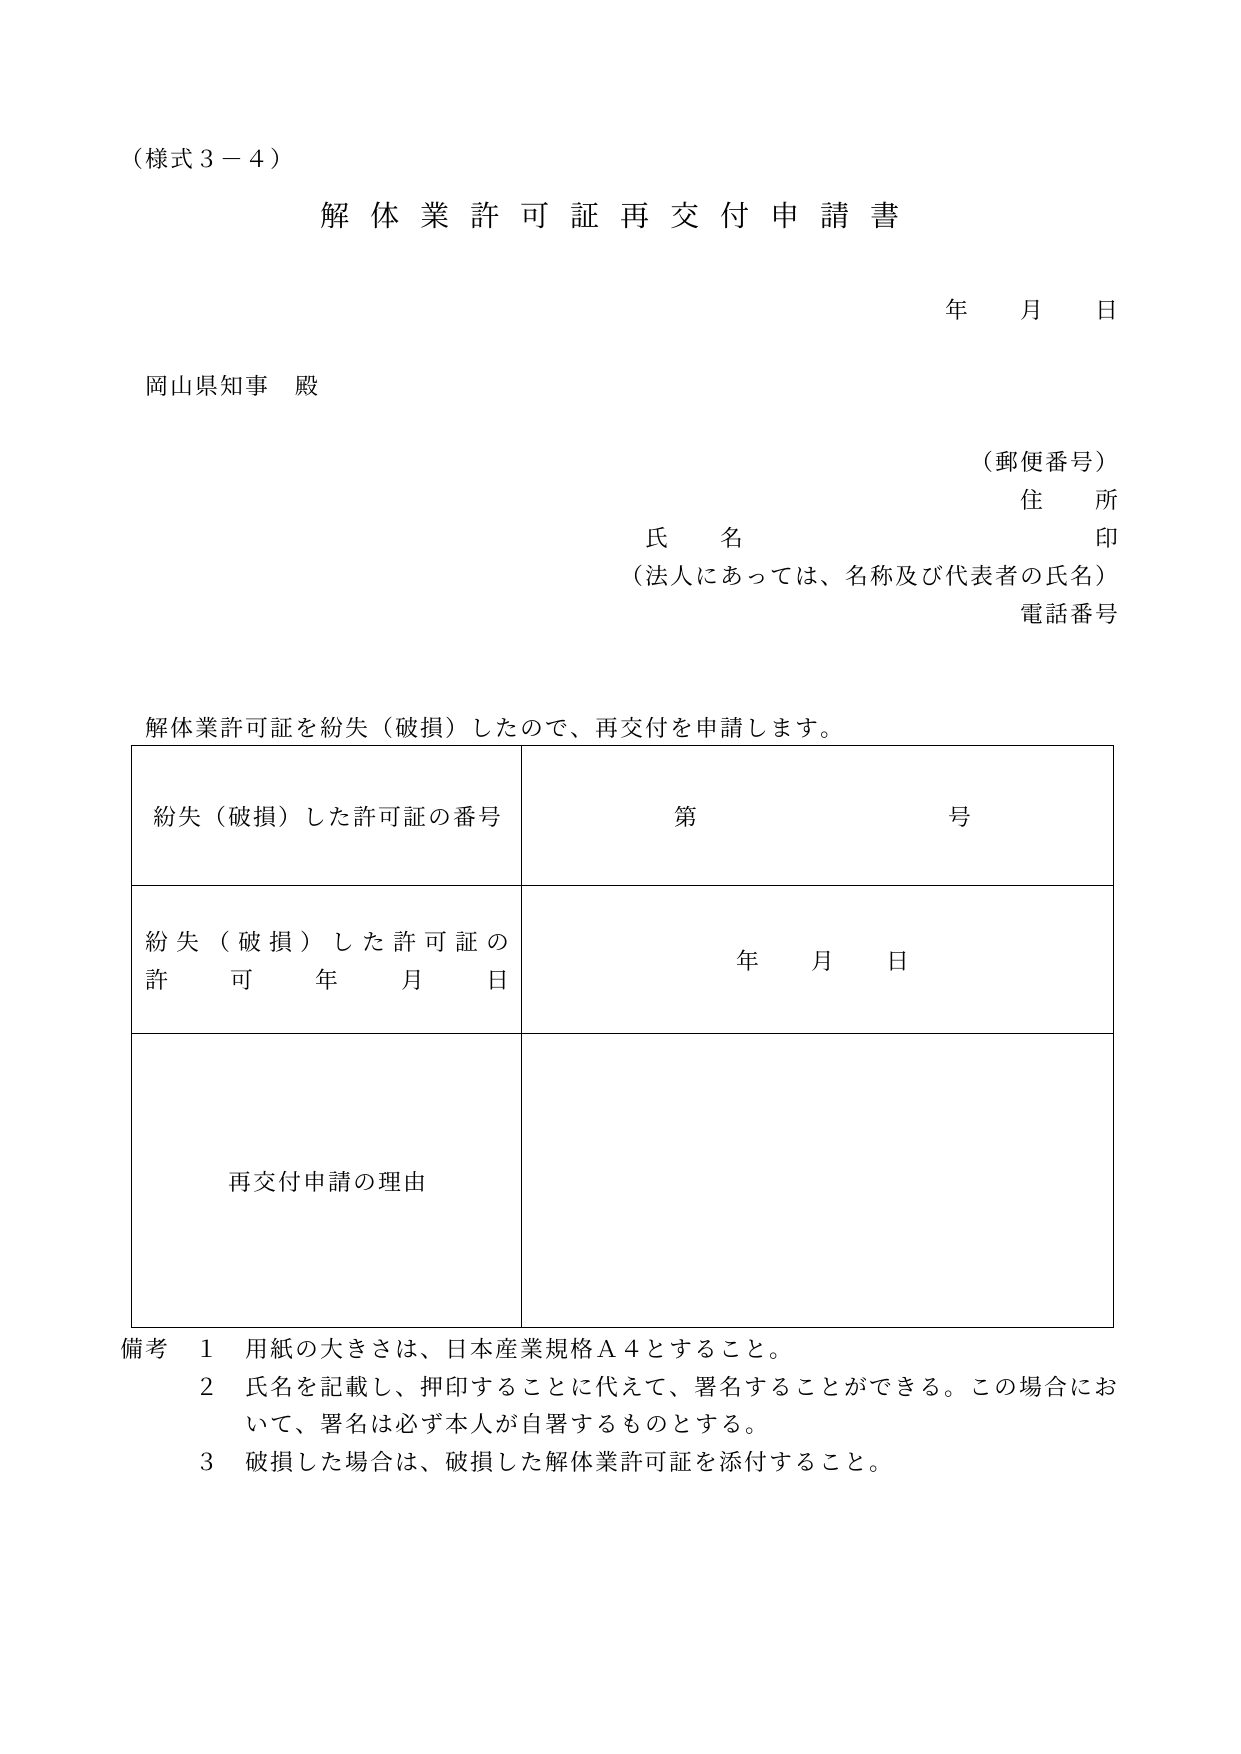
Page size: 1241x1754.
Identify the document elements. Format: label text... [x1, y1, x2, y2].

text 年 月 日 [120, 290, 1120, 328]
text ３ 破損した場合は、破損した解体業許可証を添付すること。 [120, 1442, 1120, 1480]
text （郵便番号） [120, 442, 1120, 480]
table_cell 紛失（破損）した許可証の 許可年月日 [132, 886, 521, 1033]
table_cell 年 月 日 [522, 886, 1113, 1033]
table_header 紛失（破損）した許可証の番号 [132, 746, 521, 885]
text 電話番号 [120, 593, 1120, 631]
text （法人にあっては、名称及び代表者の氏名） [120, 556, 1120, 593]
table_header 第 号 [522, 746, 1113, 885]
text 氏 名 印 [120, 518, 1120, 556]
text 解体業許可証を紛失（破損）したので、再交付を申請します。 [120, 707, 1120, 745]
table_cell [522, 1034, 1113, 1327]
table_cell 再交付申請の理由 [132, 1034, 521, 1327]
text 住 所 [120, 480, 1120, 518]
text （様式３－４） [120, 138, 1120, 176]
text 備考 １ 用紙の大きさは、日本産業規格Ａ４とすること。 [120, 1328, 1120, 1366]
text 解体業許可証再交付申請書 [120, 176, 1120, 252]
text ２ 氏名を記載し、押印することに代えて、署名することができる。この場合において、署名は必ず本人が自署するものとする。 [120, 1366, 1120, 1442]
text 岡山県知事 殿 [120, 366, 1120, 404]
